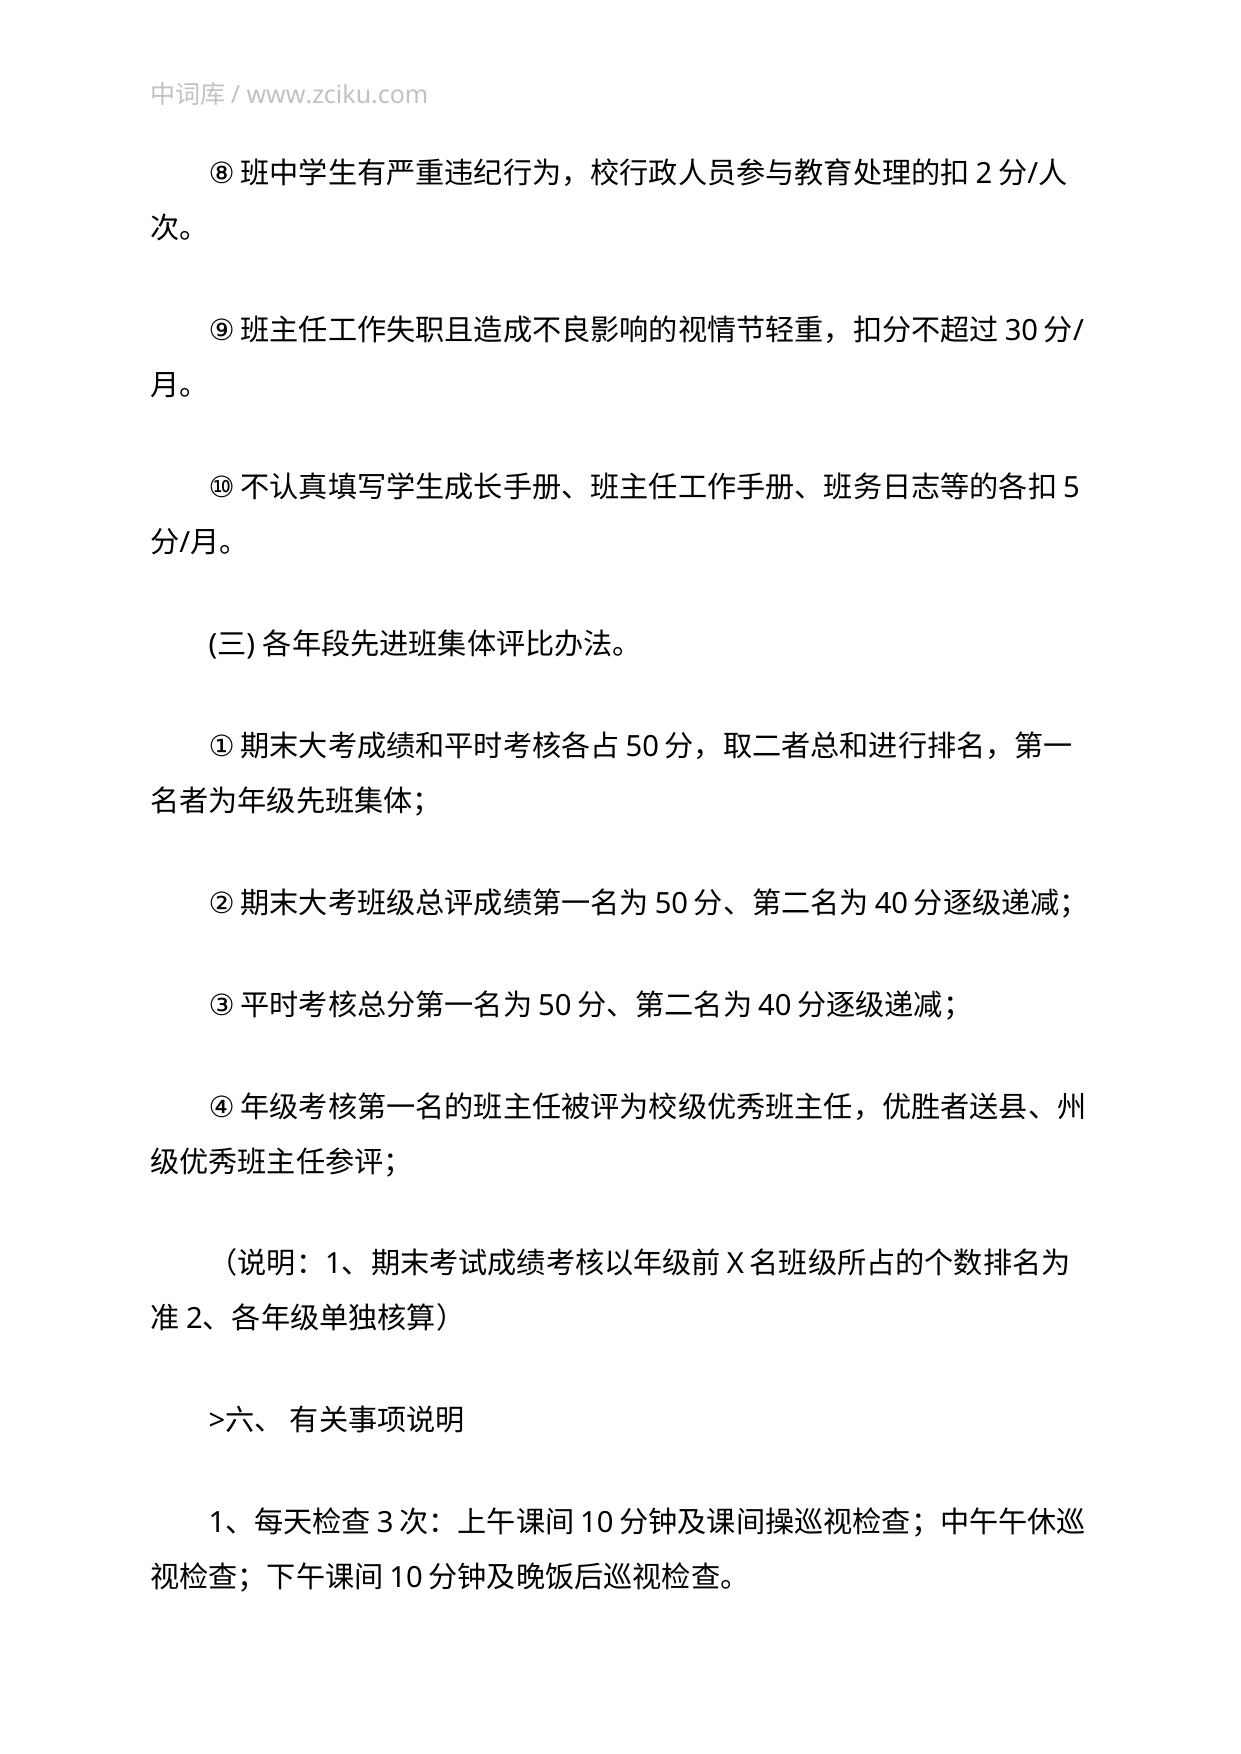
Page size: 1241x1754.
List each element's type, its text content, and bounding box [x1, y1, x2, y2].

text ④年级考核第一名的班主任被评为校级优秀班主任，优胜者送县、州级优秀班主任参评； [150, 1083, 1090, 1181]
text ③平时考核总分第一名为50分、第二名为40分逐级递减； [150, 981, 1090, 1024]
text 1、每天检查3次：上午课间10分钟及课间操巡视检查；中午午休巡视检查；下午课间10分钟及晚饭后巡视检查。 [150, 1499, 1090, 1596]
text （说明：1、期末考试成绩考核以年级前X名班级所占的个数排名为准 2、各年级单独核算） [150, 1240, 1090, 1337]
text ⑧班中学生有严重违纪行为，校行政人员参与教育处理的扣2分/人次。 [150, 150, 1090, 247]
text ①期末大考成绩和平时考核各占50分，取二者总和进行排名，第一名者为年级先班集体； [150, 722, 1090, 820]
text (三) 各年段先进班集体评比办法。 [150, 621, 1090, 663]
text ②期末大考班级总评成绩第一名为50分、第二名为40分逐级递减； [150, 879, 1090, 922]
text ⑨班主任工作失职且造成不良影响的视情节轻重，扣分不超过30分/月。 [150, 307, 1090, 404]
text >六、 有关事项说明 [150, 1397, 1090, 1439]
text ⑩不认真填写学生成长手册、班主任工作手册、班务日志等的各扣5分/月。 [150, 463, 1090, 561]
